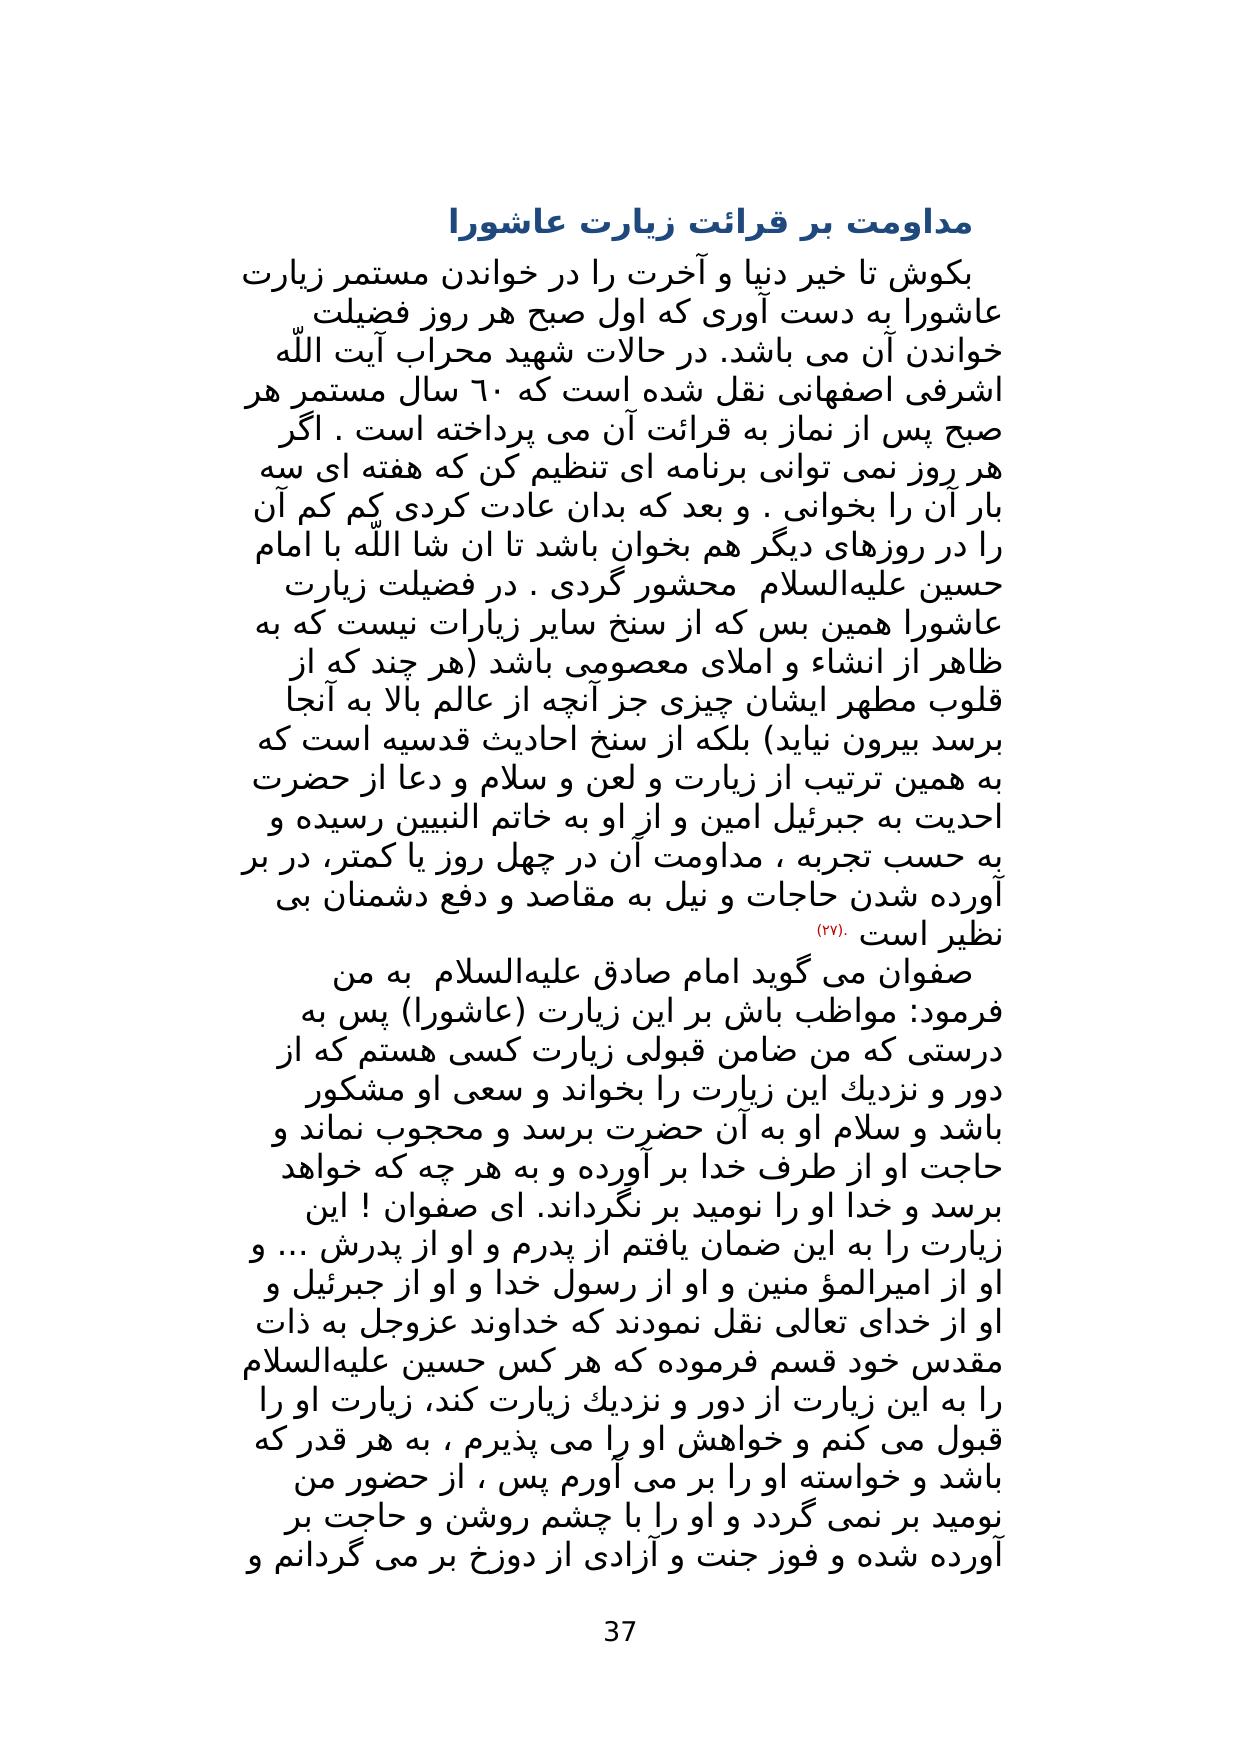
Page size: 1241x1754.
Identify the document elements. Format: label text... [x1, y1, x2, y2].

text بكوش تا خير دنيا و آخرت را در خواندن مستمر زيارت عاشورا به دست آورى كه اول صبح هر روز فضيلت خواندن آن مى باشد. در حالات شهيد محراب آيت اللّه اشرفى اصفهانى نقل شده است كه ٦٠ سال مستمر هر صبح پس از نماز به قرائت آن مى پرداخته است . اگر هر روز نمى توانى برنامه اى تنظيم كن كه هفته اى سه بار آن را بخوانى . و بعد كه بدان عادت كردى كم كم آن را در روزهاى ديگر هم بخوان باشد تا ان شا اللّه با امام حسين عليه‌السلام محشور گردى . در فضيلت زيارت عاشورا همين بس كه از سنخ ساير زيارات نيست كه به ظاهر از انشاء و املاى معصومى باشد (هر چند كه از قلوب مطهر ايشان چيزى جز آنچه از عالم بالا به آنجا برسد بيرون نيايد) بلكه از سنخ احاديث قدسيه است كه به همين ترتيب از زيارت و لعن و سلام و دعا از حضرت احديت به جبرئيل امين و از او به خاتم النبيين رسيده و به حسب تجربه ، مداومت آن در چهل روز يا كمتر، در بر آورده شدن حاجات و نيل به مقاصد و دفع دشمنان بى نظير است .(٢٧) [236, 253, 1004, 953]
subtitle مداومت بر قرائت زيارت عاشورا [236, 202, 1004, 241]
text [236, 953, 1004, 1574]
